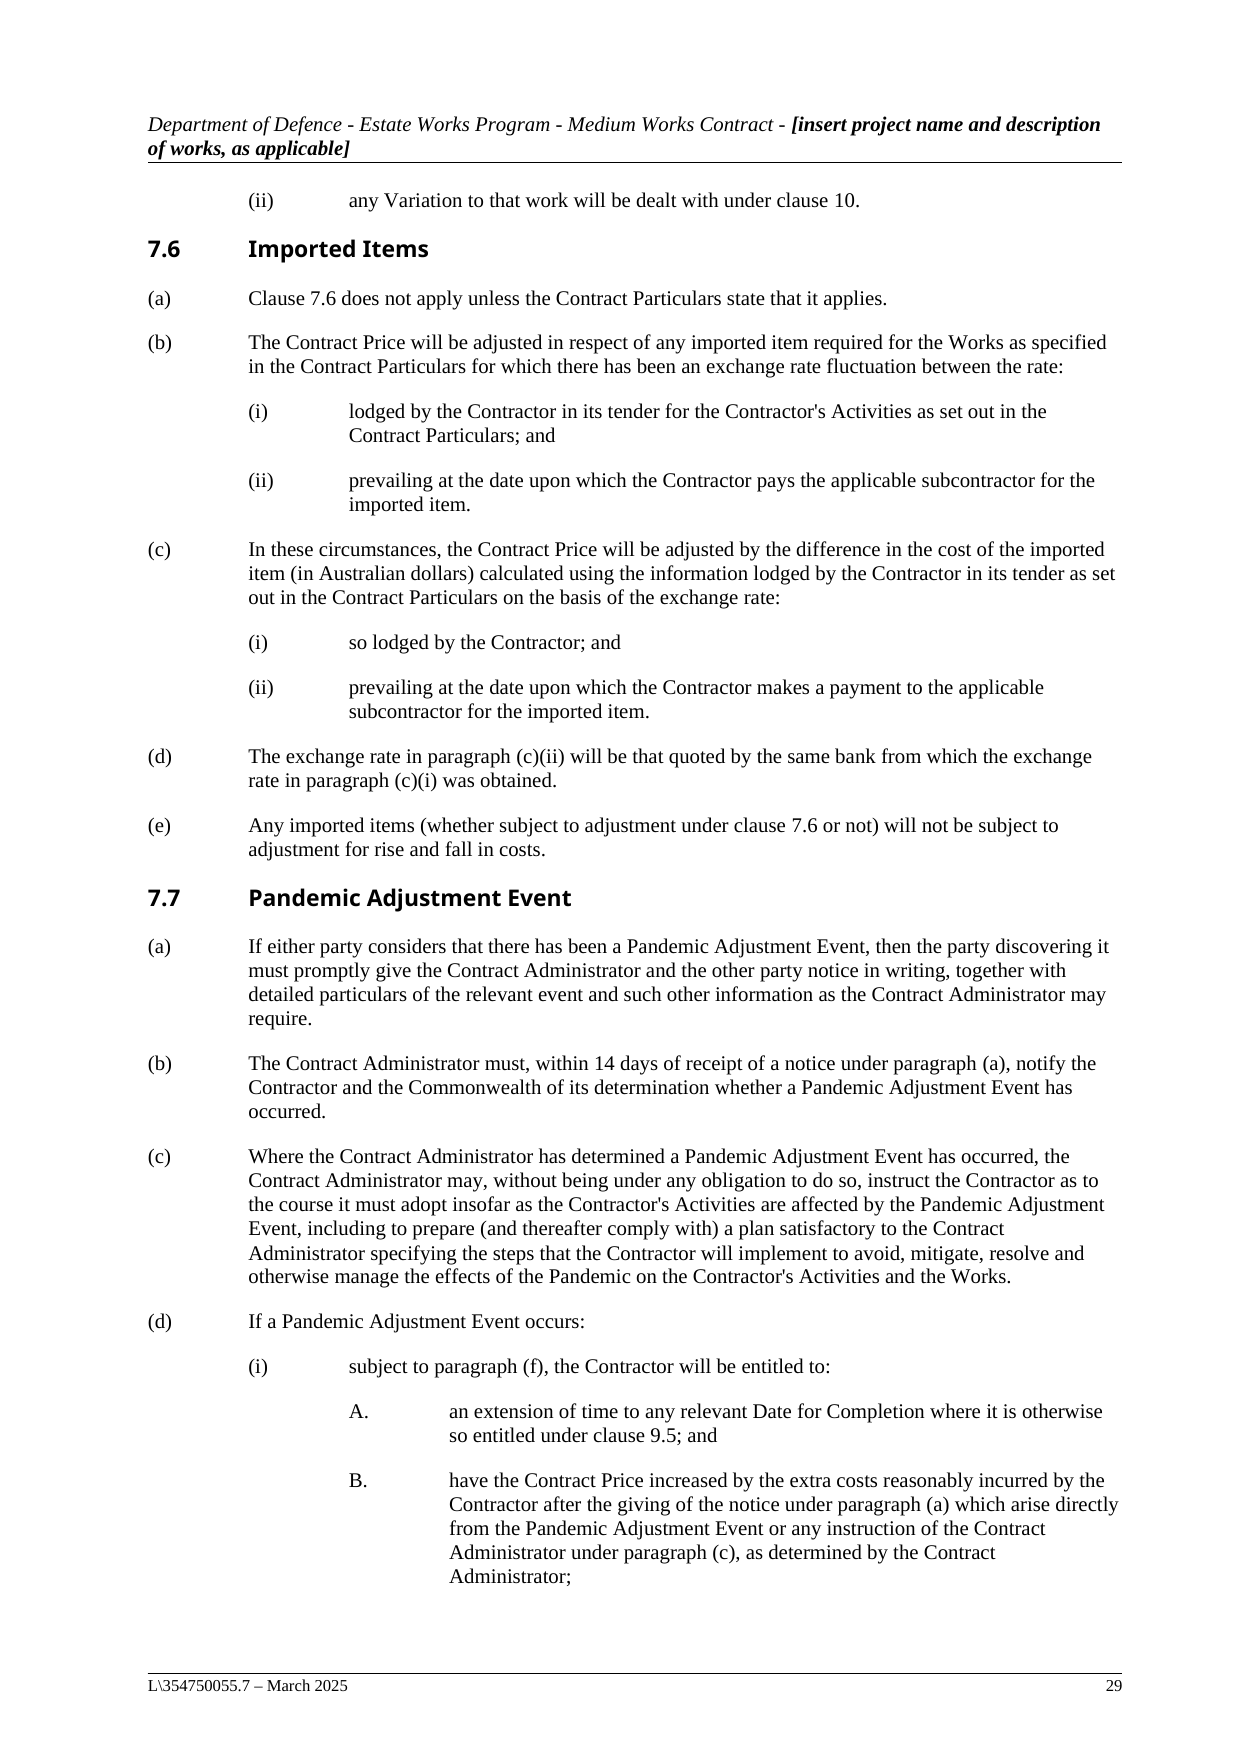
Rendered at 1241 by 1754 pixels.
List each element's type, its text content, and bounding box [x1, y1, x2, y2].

subtitle have the Contract Price increased by the extra costs reasonably incurred by the Contractor after the giving of the notice under paragraph (a) which arise directly from the Pandemic Adjustment Event or any instruction of the Contract Administrator under paragraph (c), as determined by the Contract Administrator; [348, 1468, 1122, 1588]
subtitle prevailing at the date upon which the Contractor makes a payment to the applicable subcontractor for the imported item. [248, 675, 1122, 723]
subtitle The Contract Price will be adjusted in respect of any imported item required for the Works as specified in the Contract Particulars for which there has been an exchange rate fluctuation between the rate: [148, 330, 1122, 378]
subtitle The exchange rate in paragraph (c)(ii) will be that quoted by the same bank from which the exchange rate in paragraph (c)(i) was obtained. [148, 744, 1122, 792]
subtitle If a Pandemic Adjustment Event occurs: [148, 1309, 1122, 1333]
subtitle Any imported items (whether subject to adjustment under clause 7.6 or not) will not be subject to adjustment for rise and fall in costs. [148, 813, 1122, 861]
subtitle The Contract Administrator must, within 14 days of receipt of a notice under paragraph (a), notify the Contractor and the Commonwealth of its determination whether a Pandemic Adjustment Event has occurred. [148, 1051, 1122, 1123]
subtitle prevailing at the date upon which the Contractor pays the applicable subcontractor for the imported item. [248, 468, 1122, 516]
subtitle In these circumstances, the Contract Price will be adjusted by the difference in the cost of the imported item (in Australian dollars) calculated using the information lodged by the Contractor in its tender as set out in the Contract Particulars on the basis of the exchange rate: [148, 537, 1122, 609]
subtitle any Variation to that work will be dealt with under clause 10. [248, 188, 1122, 212]
subtitle so lodged by the Contractor; and [248, 630, 1122, 654]
subtitle If either party considers that there has been a Pandemic Adjustment Event, then the party discovering it must promptly give the Contract Administrator and the other party notice in writing, together with detailed particulars of the relevant event and such other information as the Contract Administrator may require. [148, 934, 1122, 1030]
subtitle Clause 7.6 does not apply unless the Contract Particulars state that it applies. [148, 285, 1122, 309]
subtitle Pandemic Adjustment Event [148, 882, 1122, 913]
subtitle Imported Items [148, 233, 1122, 264]
subtitle subject to paragraph (f), the Contractor will be entitled to: [248, 1354, 1122, 1378]
subtitle Where the Contract Administrator has determined a Pandemic Adjustment Event has occurred, the Contract Administrator may, without being under any obligation to do so, instruct the Contractor as to the course it must adopt insofar as the Contractor's Activities are affected by the Pandemic Adjustment Event, including to prepare (and thereafter comply with) a plan satisfactory to the Contract Administrator specifying the steps that the Contractor will implement to avoid, mitigate, resolve and otherwise manage the effects of the Pandemic on the Contractor's Activities and the Works. [148, 1144, 1122, 1288]
subtitle lodged by the Contractor in its tender for the Contractor's Activities as set out in the Contract Particulars; and [248, 399, 1122, 447]
subtitle an extension of time to any relevant Date for Completion where it is otherwise so entitled under clause 9.5; and [348, 1399, 1122, 1447]
